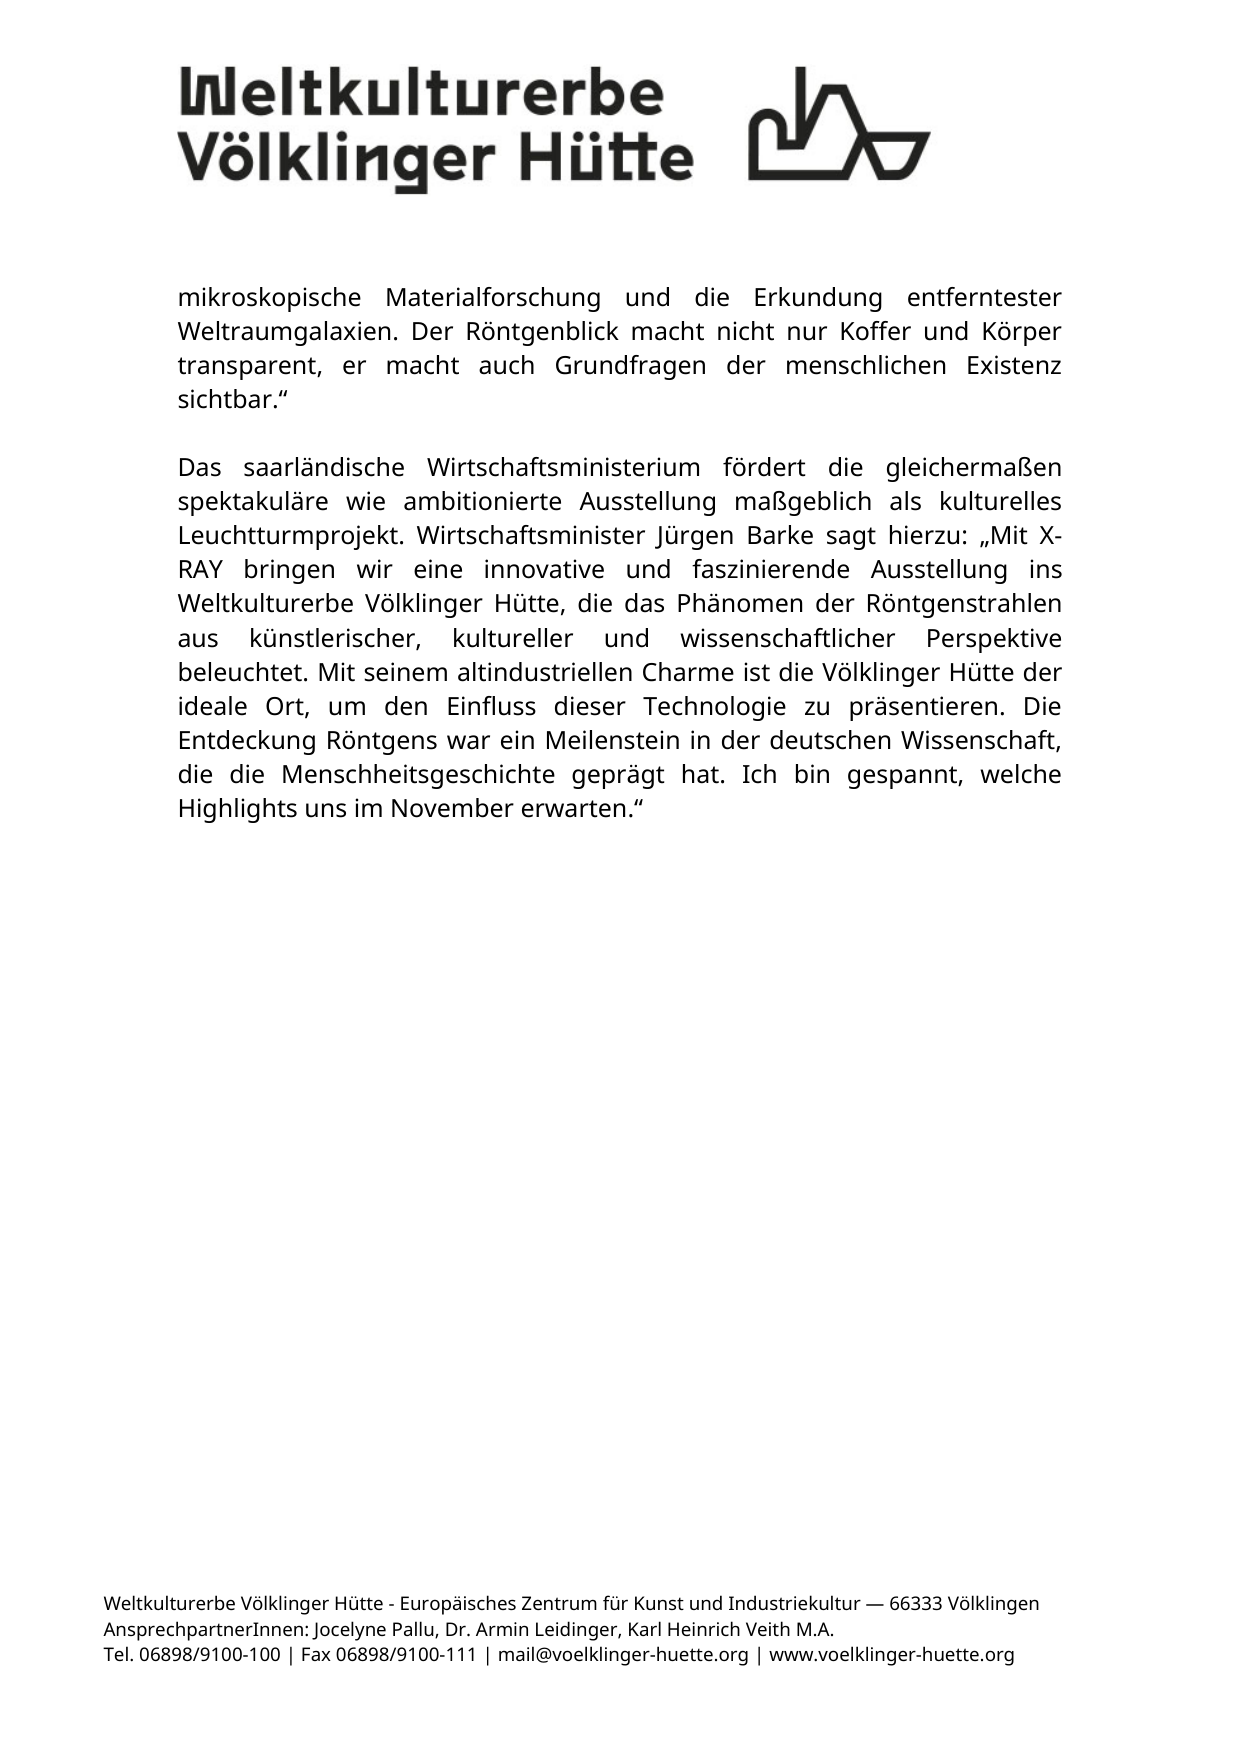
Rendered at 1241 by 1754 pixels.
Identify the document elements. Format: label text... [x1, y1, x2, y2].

picture [177, 44, 1064, 212]
text Das saarländische Wirtschaftsministerium fördert die gleichermaßen spektakuläre wie ambitionierte Ausstellung maßgeblich als kulturelles Leuchtturmprojekt. Wirtschaftsminister Jürgen Barke sagt hierzu: „Mit X-RAY bringen wir eine innovative und faszinierende Ausstellung ins Weltkulturerbe Völklinger Hütte, die das Phänomen der Röntgenstrahlen aus künstlerischer, kultureller und wissenschaftlicher Perspektive beleuchtet. Mit seinem altindustriellen Charme ist die Völklinger Hütte der ideale Ort, um den Einfluss dieser Technologie zu präsentieren. Die Entdeckung Röntgens war ein Meilenstein in der deutschen Wissenschaft, die die Menschheitsgeschichte geprägt hat. Ich bin gespannt, welche Highlights uns im November erwarten.“ [177, 450, 1063, 824]
